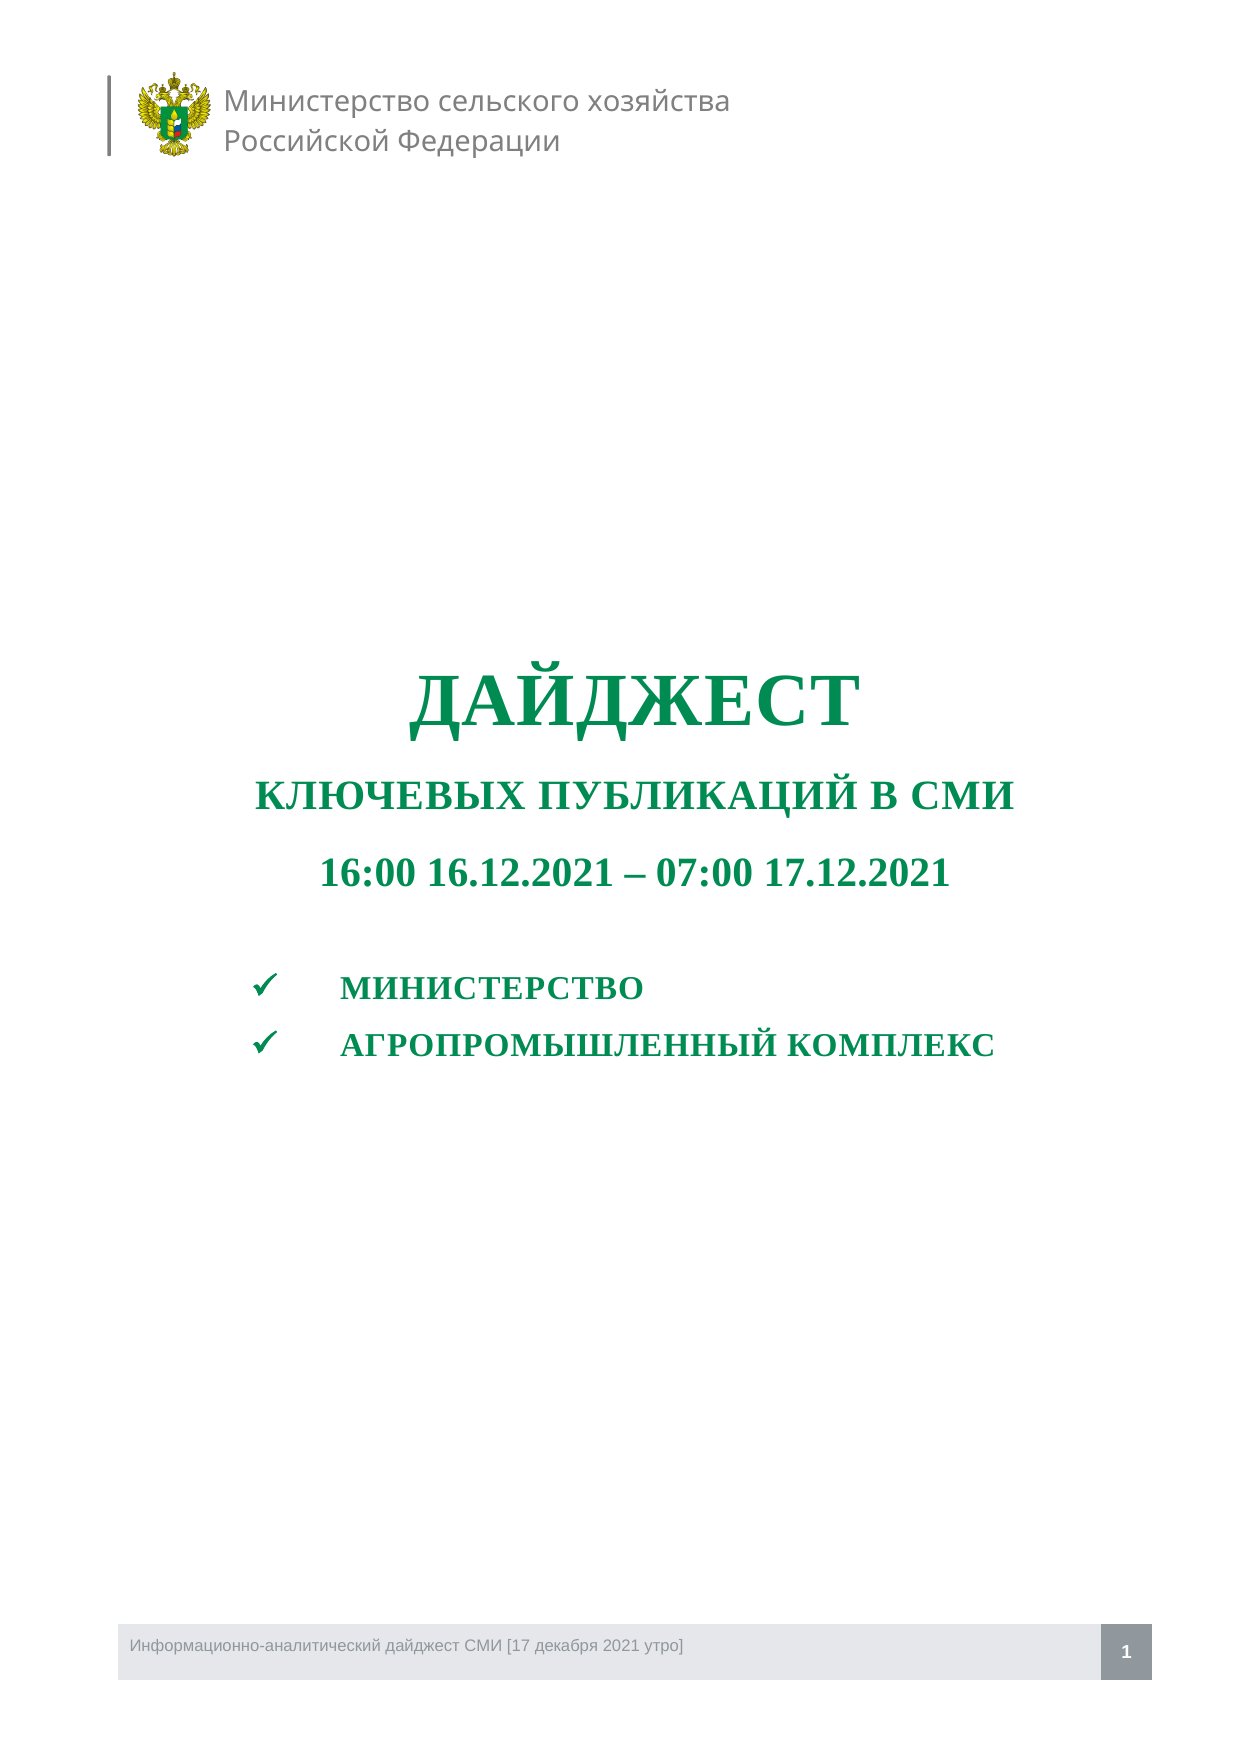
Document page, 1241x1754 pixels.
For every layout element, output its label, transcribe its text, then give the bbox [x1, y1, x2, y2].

picture [137, 72, 211, 157]
list Агропромышленный комплекс [251, 1026, 1152, 1064]
text ключевых публикаций в сми [118, 771, 1152, 819]
text 16:00 16.12.2021 – 07:00 17.12.2021 [118, 848, 1152, 896]
text дайджест [118, 655, 1152, 742]
list министерство [251, 968, 1152, 1006]
